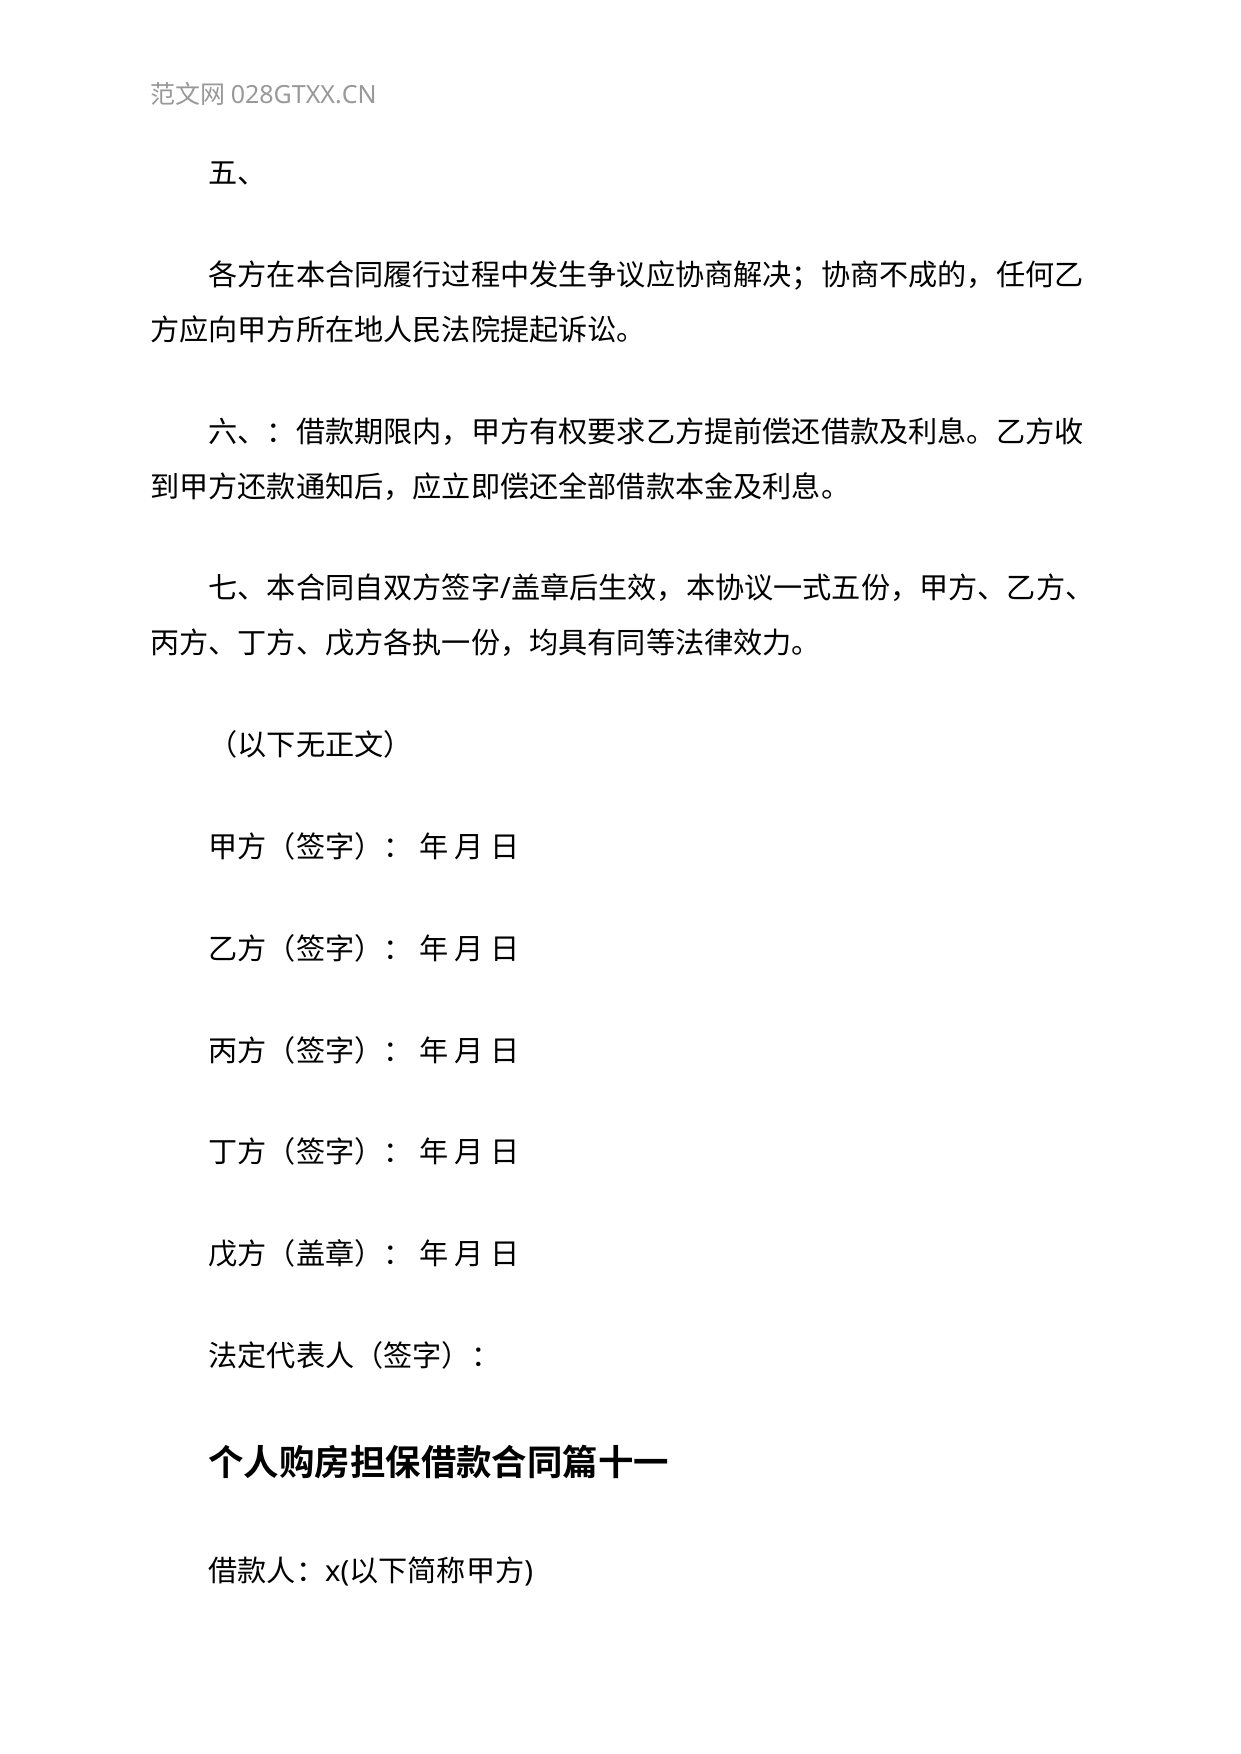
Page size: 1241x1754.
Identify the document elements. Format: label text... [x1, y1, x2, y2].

text 甲方（签字）： 年 月 日 [150, 824, 1090, 866]
text 五、 [150, 150, 1090, 192]
text 乙方（签字）： 年 月 日 [150, 925, 1090, 968]
text （以下无正文） [150, 722, 1090, 764]
text 戊方（盖章）： 年 月 日 [150, 1231, 1090, 1273]
text 丙方（签字）： 年 月 日 [150, 1027, 1090, 1069]
text 法定代表人（签字）： [150, 1332, 1090, 1375]
text 七、本合同自双方签字/盖章后生效，本协议一式五份，甲方、乙方、丙方、丁方、戊方各执一份，均具有同等法律效力。 [150, 565, 1090, 662]
text 个人购房担保借款合同篇十一 [150, 1434, 1090, 1486]
text 丁方（签字）： 年 月 日 [150, 1129, 1090, 1171]
text 各方在本合同履行过程中发生争议应协商解决；协商不成的，任何乙方应向甲方所在地人民法院提起诉讼。 [150, 252, 1090, 349]
text 借款人：x(以下简称甲方) [150, 1548, 1090, 1590]
text 六、：借款期限内，甲方有权要求乙方提前偿还借款及利息。乙方收到甲方还款通知后，应立即偿还全部借款本金及利息。 [150, 408, 1090, 506]
